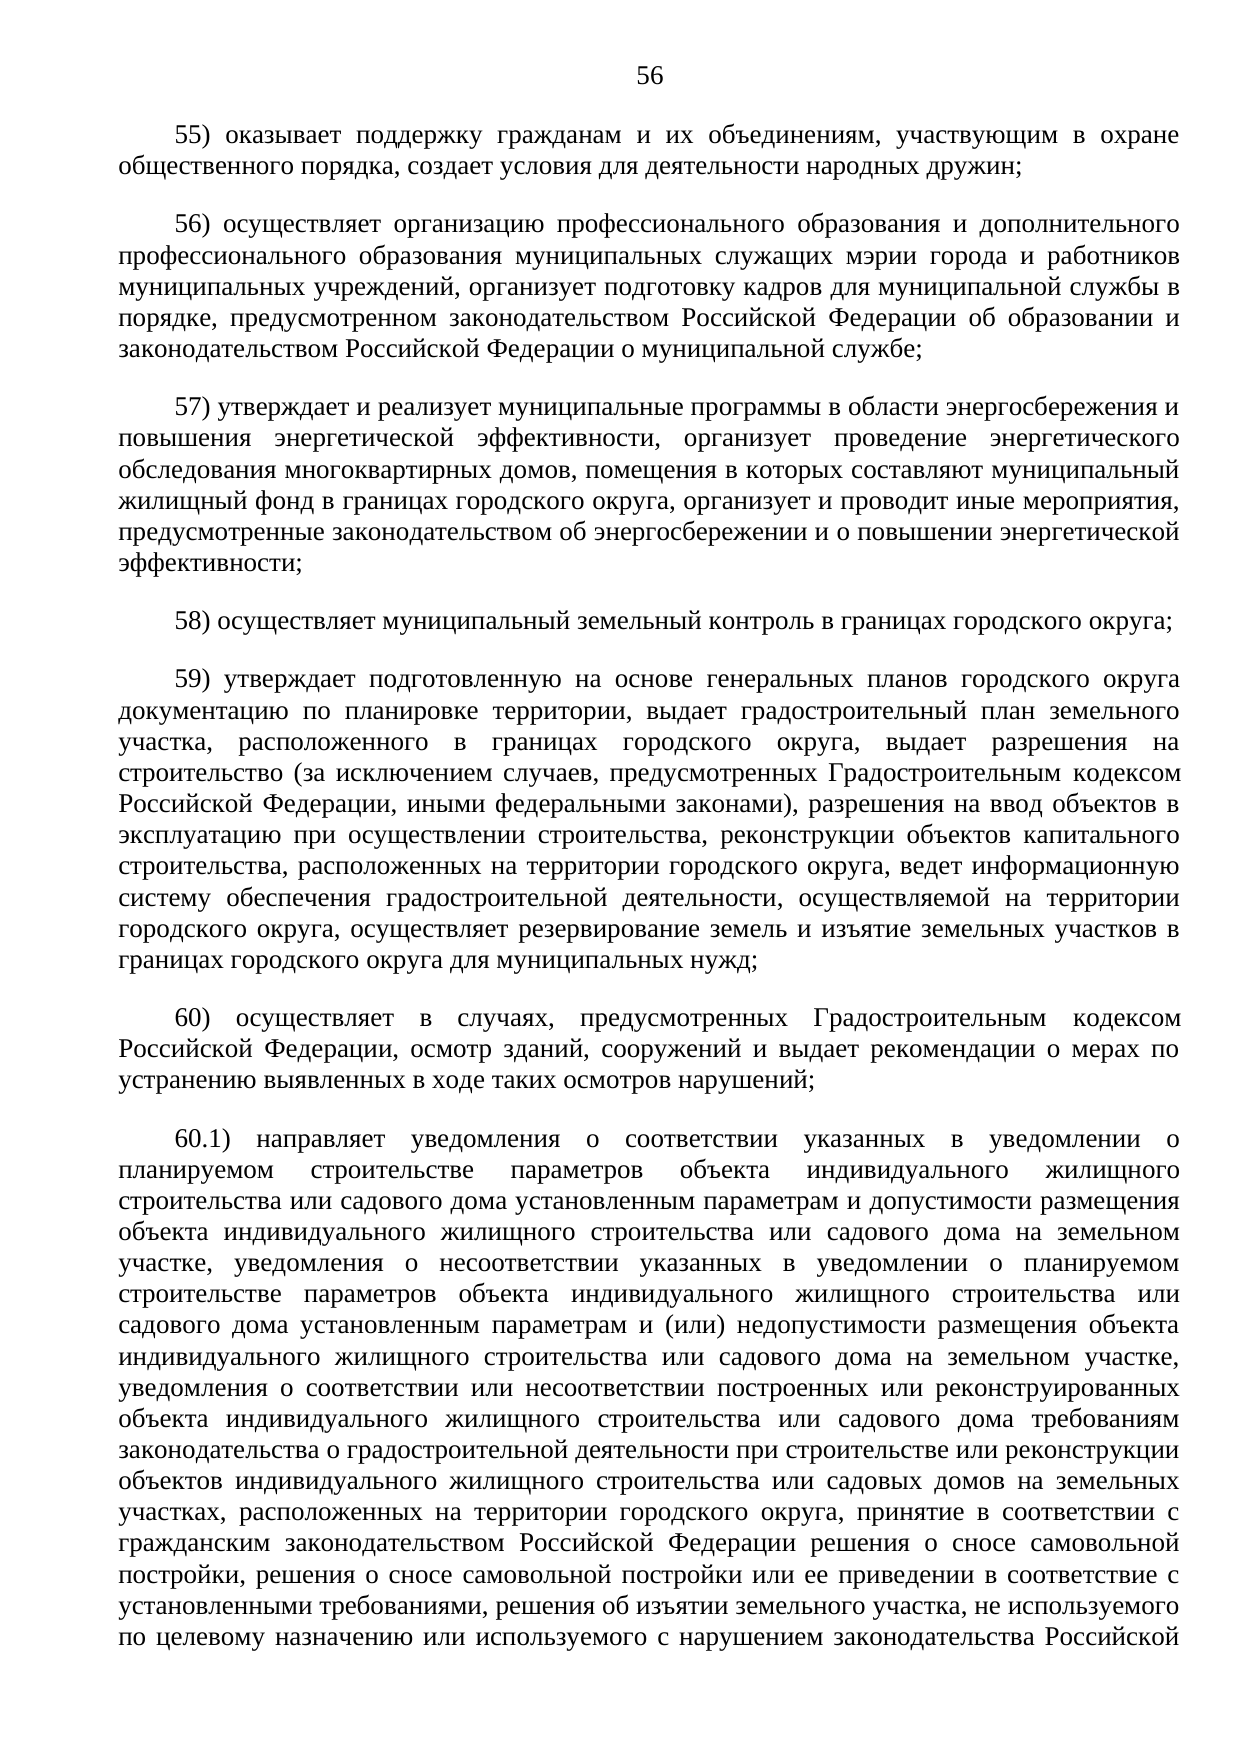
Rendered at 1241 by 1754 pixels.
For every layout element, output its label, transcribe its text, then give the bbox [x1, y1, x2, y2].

text 57) утверждает и реализует муниципальные программы в области энергосбережения и повышения энергетической эффективности, организует проведение энергетического обследования многоквартирных домов, помещения в которых составляют муниципальный жилищный фонд в границах городского округа, организует и проводит иные мероприятия, предусмотренные законодательством об энергосбережении и о повышении энергетической эффективности; [118, 390, 1181, 577]
text 58) осуществляет муниципальный земельный контроль в границах городского округа; [118, 604, 1181, 636]
text 55) оказывает поддержку гражданам и их объединениям, участвующим в охране общественного порядка, создает условия для деятельности народных дружин; [118, 118, 1181, 181]
text 56) осуществляет организацию профессионального образования и дополнительного профессионального образования муниципальных служащих мэрии города и работников муниципальных учреждений, организует подготовку кадров для муниципальной службы в порядке, предусмотренном законодательством Российской Федерации об образовании и законодательством Российской Федерации о муниципальной службе; [118, 208, 1181, 363]
text 59) утверждает подготовленную на основе генеральных планов городского округа документацию по планировке территории, выдает градостроительный план земельного участка, расположенного в границах городского округа, выдает разрешения на строительство (за исключением случаев, предусмотренных Градостроительным кодексом Российской Федерации, иными федеральными законами), разрешения на ввод объектов в эксплуатацию при осуществлении строительства, реконструкции объектов капитального строительства, расположенных на территории городского округа, ведет информационную систему обеспечения градостроительной деятельности, осуществляемой на территории городского округа, осуществляет резервирование земель и изъятие земельных участков в границах городского округа для муниципальных нужд; [118, 663, 1181, 974]
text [118, 1122, 1181, 1651]
text 60) осуществляет в случаях, предусмотренных Градостроительным кодексом Российской Федерации, осмотр зданий, сооружений и выдает рекомендации о мерах по устранению выявленных в ходе таких осмотров нарушений; [118, 1001, 1181, 1094]
